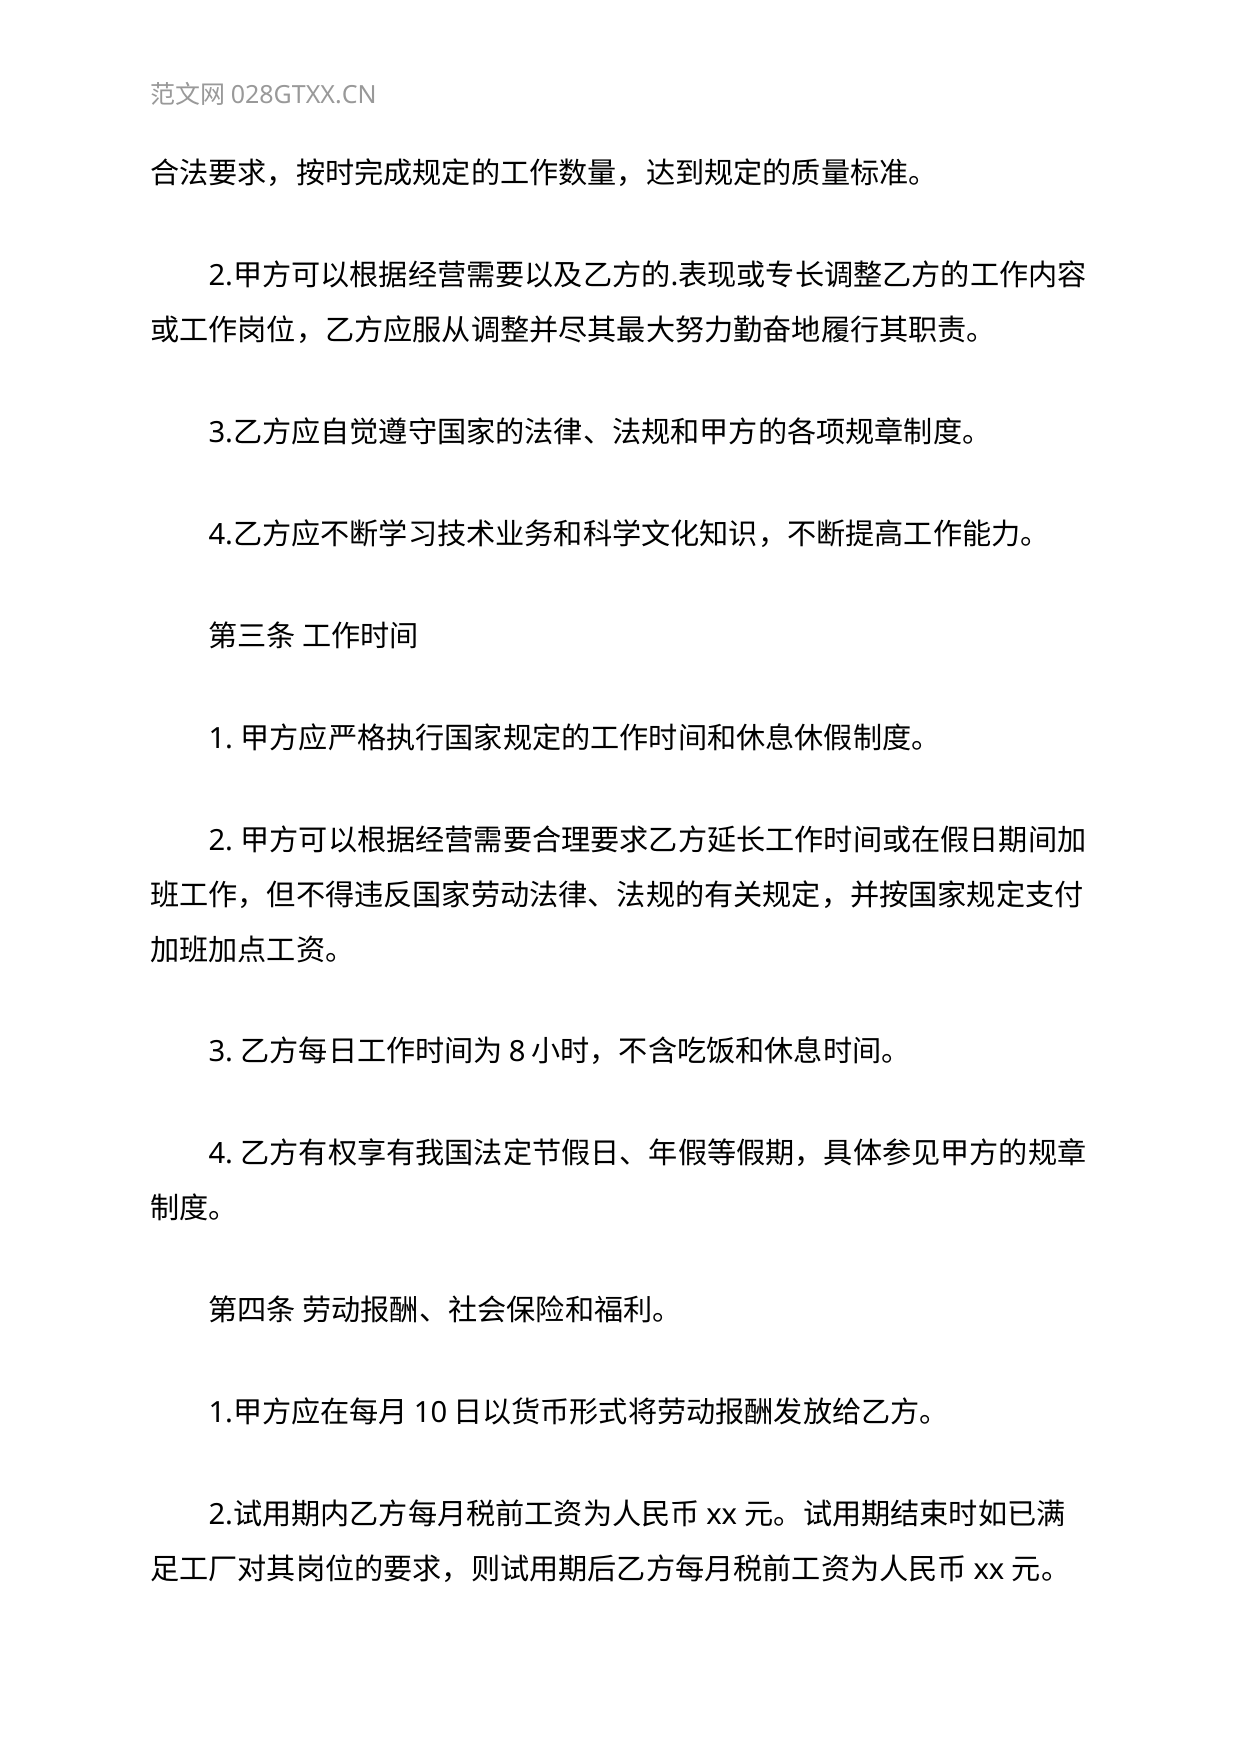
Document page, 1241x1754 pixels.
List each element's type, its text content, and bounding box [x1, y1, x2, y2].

text 1.甲方应在每月10日以货币形式将劳动报酬发放给乙方。 [150, 1388, 1090, 1431]
text 第三条 工作时间 [150, 612, 1090, 655]
text 4.乙方应不断学习技术业务和科学文化知识，不断提高工作能力。 [150, 511, 1090, 553]
text 3. 乙方每日工作时间为8小时，不含吃饭和休息时间。 [150, 1028, 1090, 1070]
text 1. 甲方应严格执行国家规定的工作时间和休息休假制度。 [150, 714, 1090, 757]
text 3.乙方应自觉遵守国家的法律、法规和甲方的各项规章制度。 [150, 408, 1090, 451]
text 2.试用期内乙方每月税前工资为人民币 xx 元。试用期结束时如已满足工厂对其岗位的要求，则试用期后乙方每月税前工资为人民币 xx 元。 [150, 1490, 1090, 1588]
text 4. 乙方有权享有我国法定节假日、年假等假期，具体参见甲方的规章制度。 [150, 1130, 1090, 1227]
text 第四条 劳动报酬、社会保险和福利。 [150, 1287, 1090, 1329]
text 2.甲方可以根据经营需要以及乙方的.表现或专长调整乙方的工作内容或工作岗位，乙方应服从调整并尽其最大努力勤奋地履行其职责。 [150, 252, 1090, 349]
text 2. 甲方可以根据经营需要合理要求乙方延长工作时间或在假日期间加班工作，但不得违反国家劳动法律、法规的有关规定，并按国家规定支付加班加点工资。 [150, 816, 1090, 968]
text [150, 150, 1090, 192]
